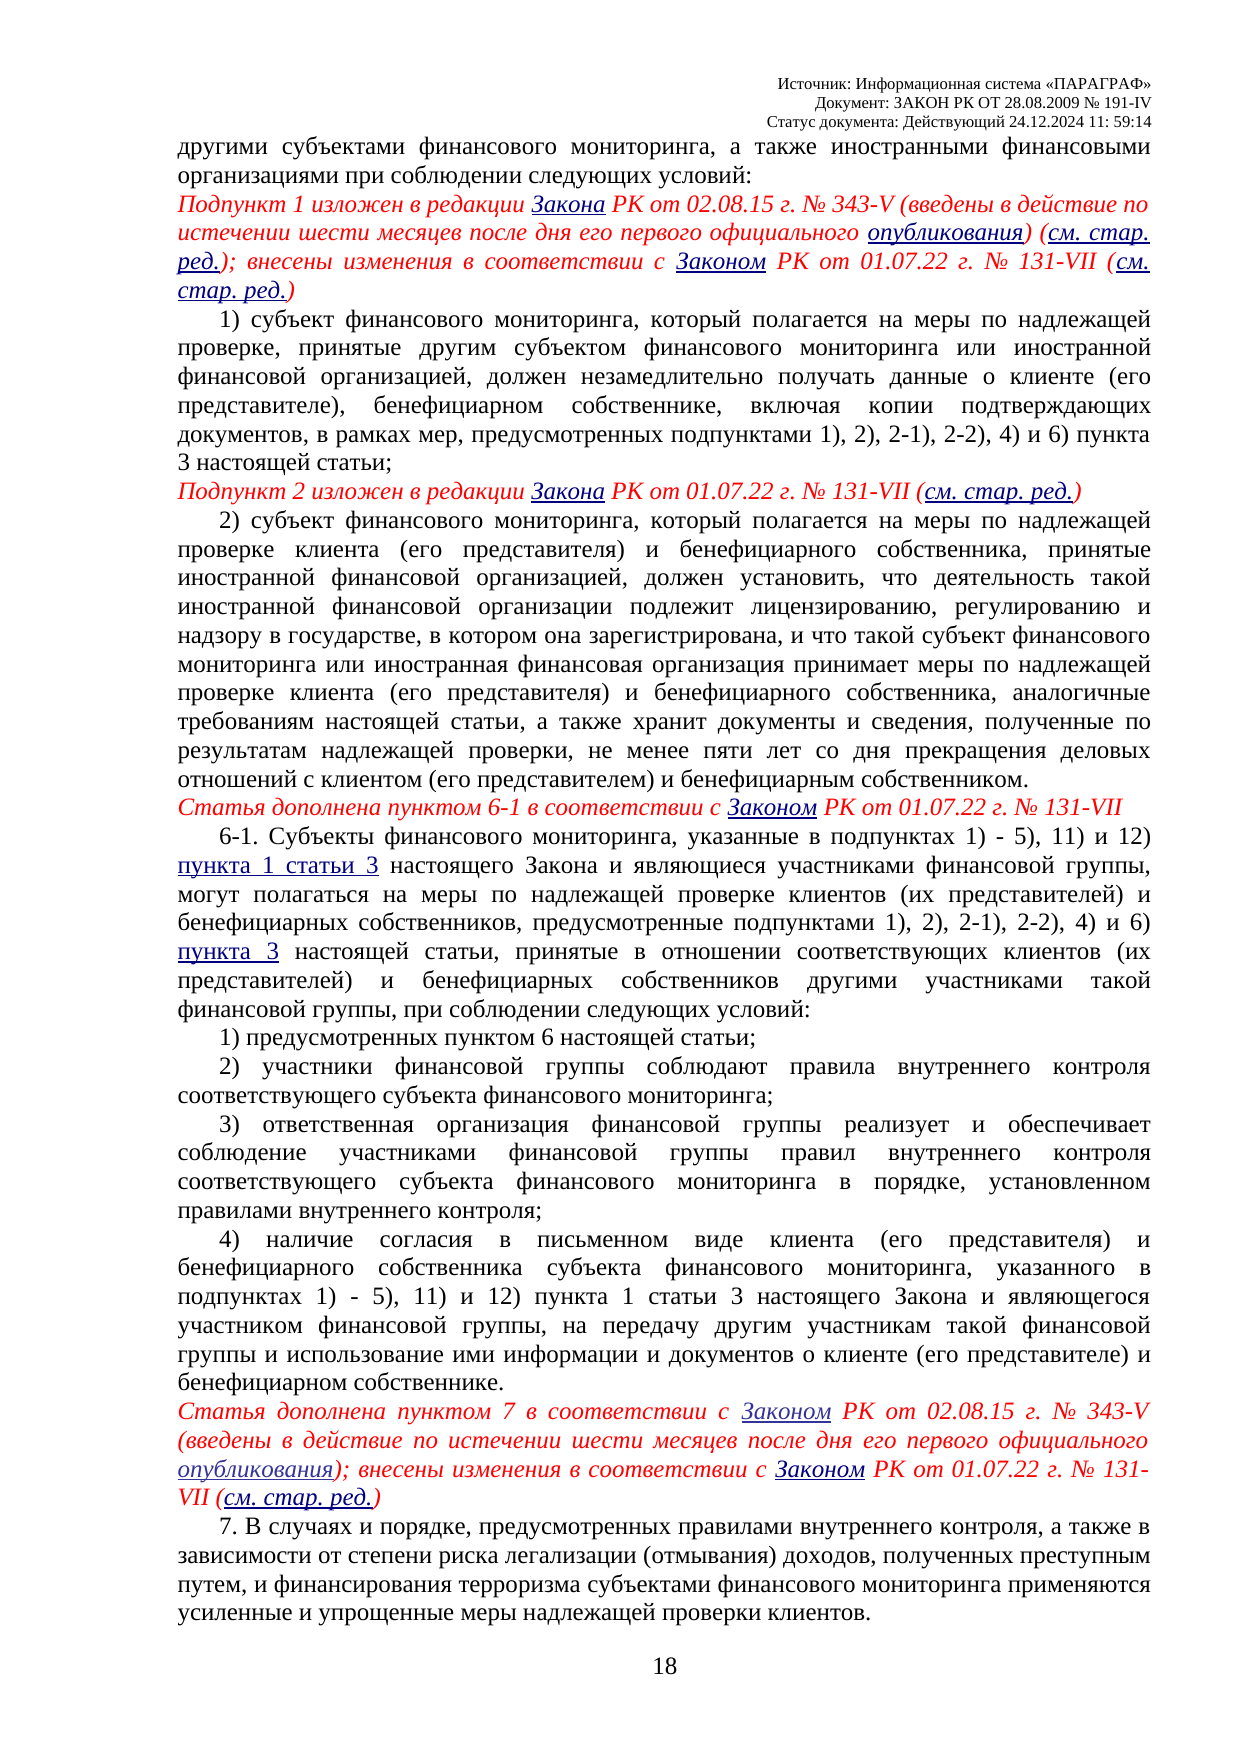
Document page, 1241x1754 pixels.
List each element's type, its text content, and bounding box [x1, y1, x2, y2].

text 1) субъект финансового мониторинга, который полагается на меры по надлежащей проверке, принятые другим субъектом финансового мониторинга или иностранной финансовой организацией, должен незамедлительно получать данные о клиенте (его представителе), бенефициарном собственнике, включая копии подтверждающих документов, в рамках мер, предусмотренных подпунктами 1), 2), 2-1), 2-2), 4) и 6) пункта 3 настоящей статьи; [177, 304, 1152, 476]
text 1) предусмотренных пунктом 6 настоящей статьи; [177, 1022, 1152, 1051]
text 4) наличие согласия в письменном виде клиента (его представителя) и бенефициарного собственника субъекта финансового мониторинга, указанного в подпунктах 1) - 5), 11) и 12) пункта 1 статьи 3 настоящего Закона и являющегося участником финансовой группы, на передачу другим участникам такой финансовой группы и использование ими информации и документов о клиенте (его представителе) и бенефициарном собственнике. [177, 1224, 1152, 1396]
text 3) ответственная организация финансовой группы реализует и обеспечивает соблюдение участниками финансовой группы правил внутреннего контроля соответствующего субъекта финансового мониторинга в порядке, установленном правилами внутреннего контроля; [177, 1109, 1152, 1224]
text 2) участники финансовой группы соблюдают правила внутреннего контроля соответствующего субъекта финансового мониторинга; [177, 1051, 1152, 1109]
text 7. В случаях и порядке, предусмотренных правилами внутреннего контроля, а также в зависимости от степени риска легализации (отмывания) доходов, полученных преступным путем, и финансирования терроризма субъектами финансового мониторинга применяются усиленные и упрощенные меры надлежащей проверки клиентов. [177, 1511, 1152, 1626]
text Статья дополнена пунктом 7 в соответствии с Законом РК от 02.08.15 г. № 343-V (введены в действие по истечении шести месяцев после дня его первого официального опубликования); внесены изменения в соответствии с Законом РК от 01.07.22 г. № 131-VII (см. стар. ред.) [177, 1396, 1152, 1511]
text 6-1. Субъекты финансового мониторинга, указанные в подпунктах 1) - 5), 11) и 12) пункта 1 статьи 3 настоящего Закона и являющиеся участниками финансовой группы, могут полагаться на меры по надлежащей проверке клиентов (их представителей) и бенефициарных собственников, предусмотренные подпунктами 1), 2), 2-1), 2-2), 4) и 6) пункта 3 настоящей статьи, принятые в отношении соответствующих клиентов (их представителей) и бенефициарных собственников другими участниками такой финансовой группы, при соблюдении следующих условий: [177, 821, 1152, 1022]
text Статья дополнена пунктом 6-1 в соответствии с Законом РК от 01.07.22 г. № 131-VII [177, 792, 1152, 821]
text 2) субъект финансового мониторинга, который полагается на меры по надлежащей проверке клиента (его представителя) и бенефициарного собственника, принятые иностранной финансовой организацией, должен установить, что деятельность такой иностранной финансовой организации подлежит лицензированию, регулированию и надзору в государстве, в котором она зарегистрирована, и что такой субъект финансового мониторинга или иностранная финансовая организация принимает меры по надлежащей проверке клиента (его представителя) и бенефициарного собственника, аналогичные требованиям настоящей статьи, а также хранит документы и сведения, полученные по результатам надлежащей проверки, не менее пяти лет со дня прекращения деловых отношений с клиентом (его представителем) и бенефициарным собственником. [177, 505, 1152, 792]
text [177, 131, 1152, 189]
text Подпункт 1 изложен в редакции Закона РК от 02.08.15 г. № 343-V (введены в действие по истечении шести месяцев после дня его первого официального опубликования) (см. стар. ред.); внесены изменения в соответствии с Законом РК от 01.07.22 г. № 131-VII (см. стар. ред.) [177, 189, 1152, 304]
text Подпункт 2 изложен в редакции Закона РК от 01.07.22 г. № 131-VII (см. стар. ред.) [177, 476, 1152, 505]
